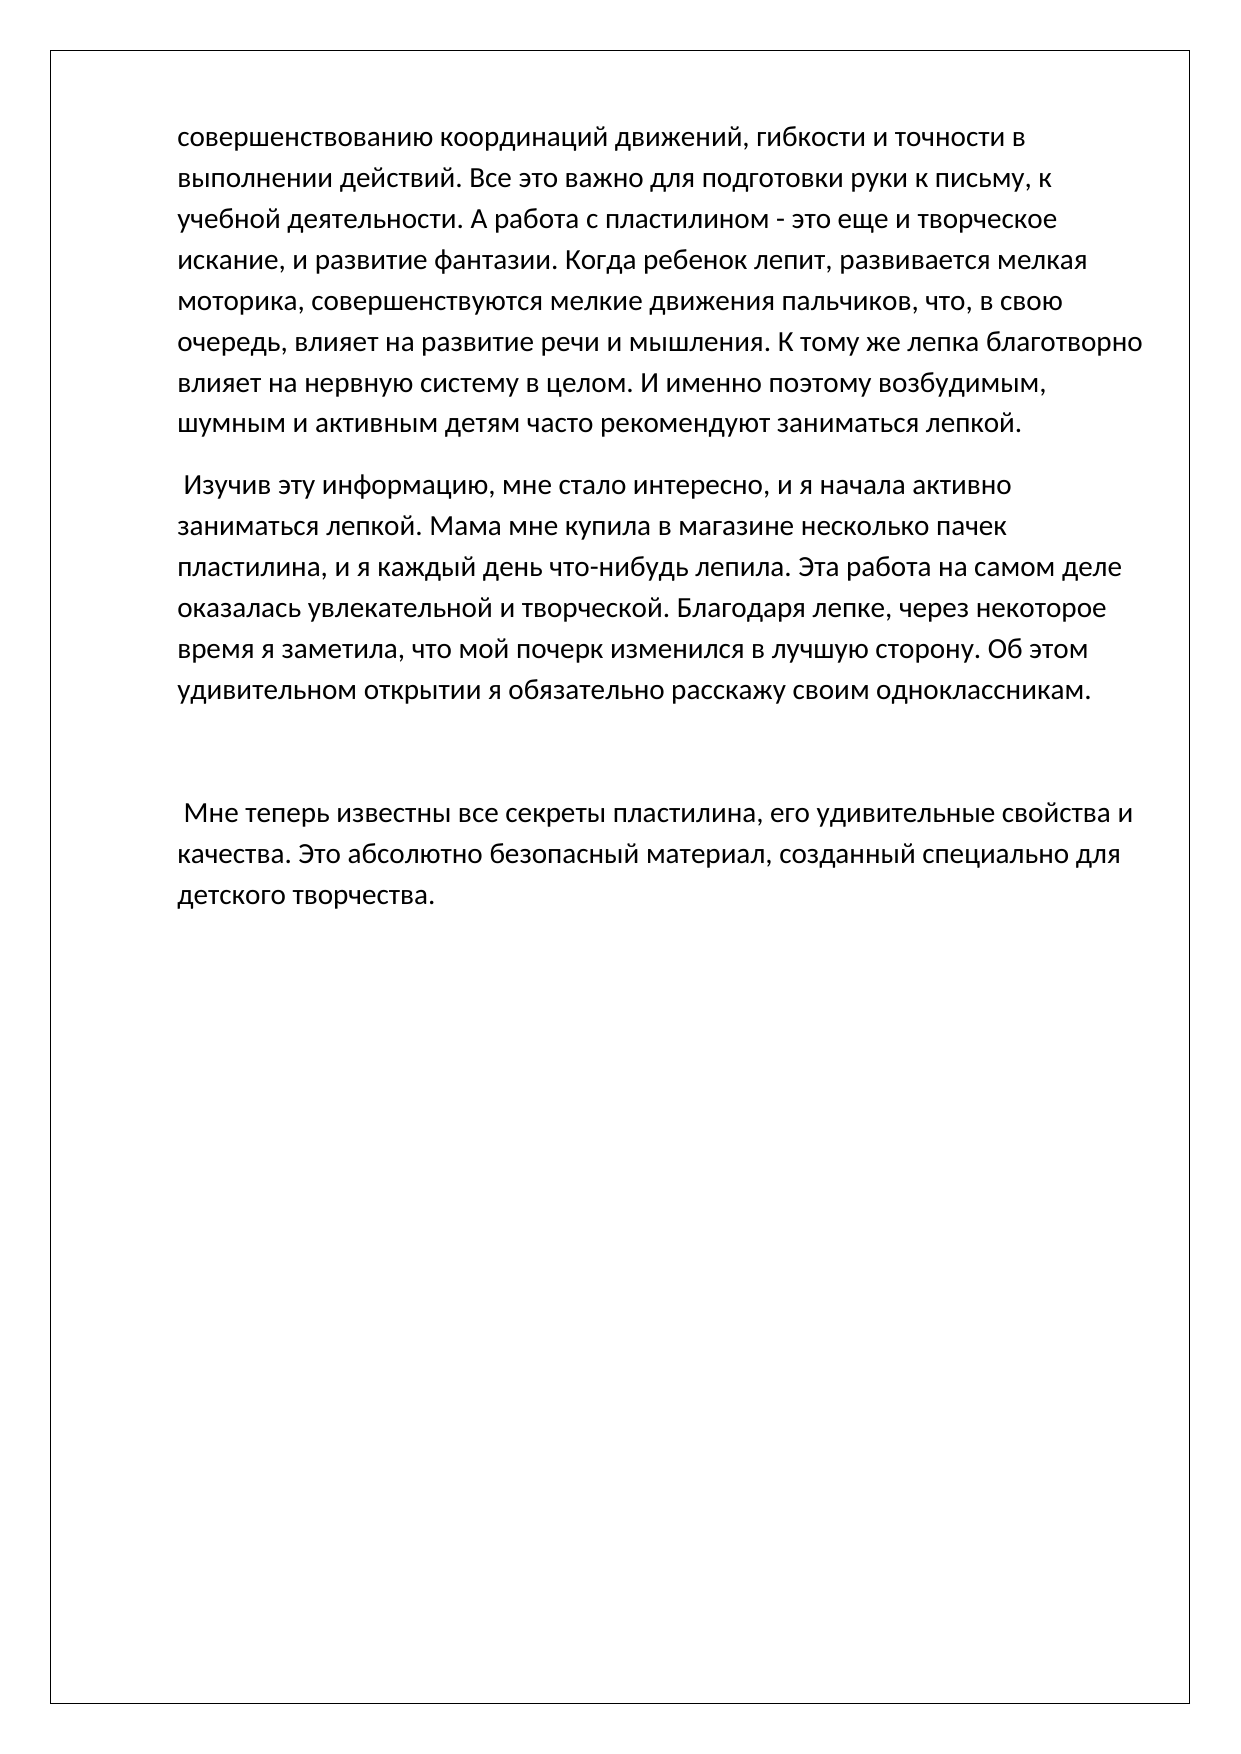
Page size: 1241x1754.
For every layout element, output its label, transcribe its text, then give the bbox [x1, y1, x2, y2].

text Изучив эту информацию, мне стало интересно, и я начала активно заниматься лепкой. Мама мне купила в магазине несколько пачек пластилина, и я каждый день что-нибудь лепила. Эта работа на самом деле оказалась увлекательной и творческой. Благодаря лепке, через некоторое время я заметила, что мой почерк изменился в лучшую сторону. Об этом удивительном открытии я обязательно расскажу своим одноклассникам. [177, 466, 1152, 707]
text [177, 118, 1152, 440]
text Мне теперь известны все секреты пластилина, его удивительные свойства и качества. Это абсолютно безопасный материал, созданный специально для детского творчества. [177, 794, 1152, 912]
